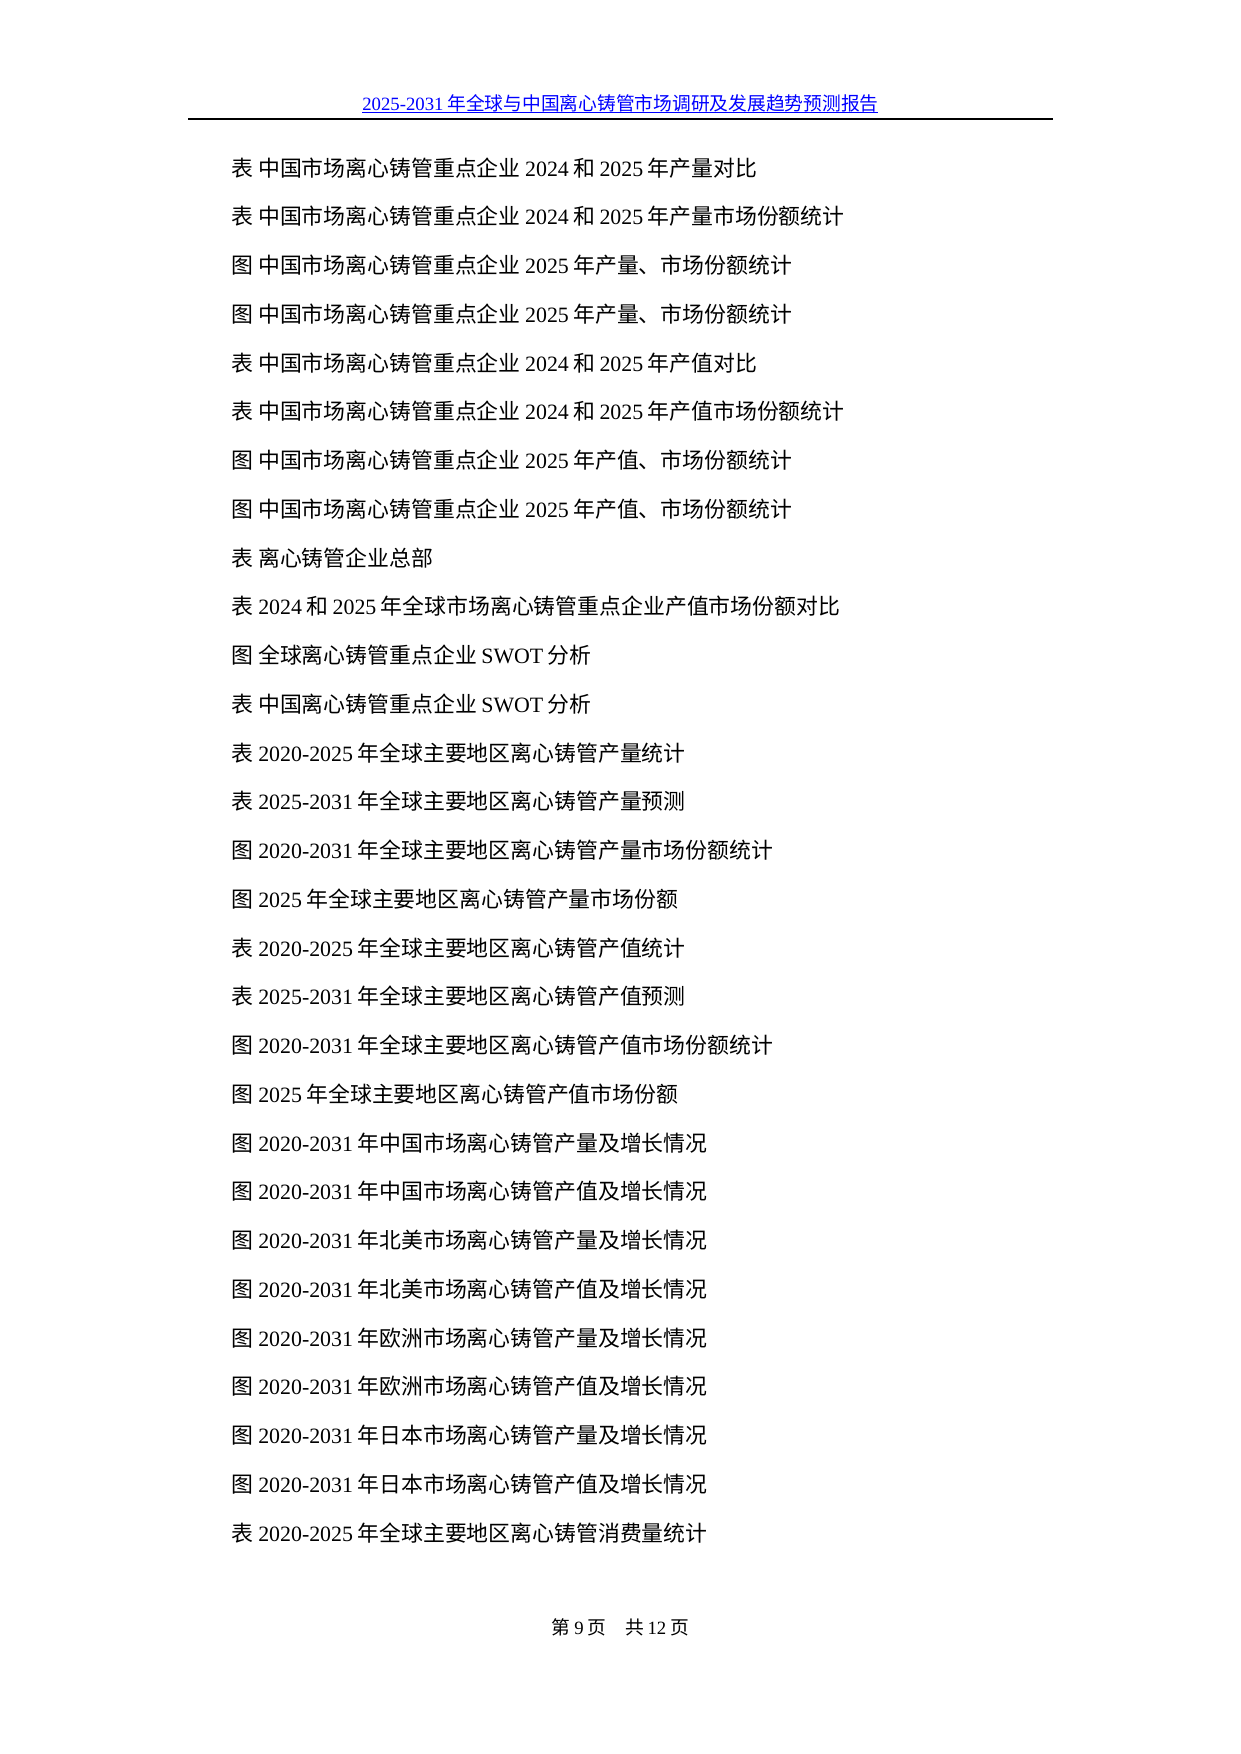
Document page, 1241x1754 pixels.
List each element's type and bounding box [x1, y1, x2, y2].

text [187, 150, 1053, 1548]
